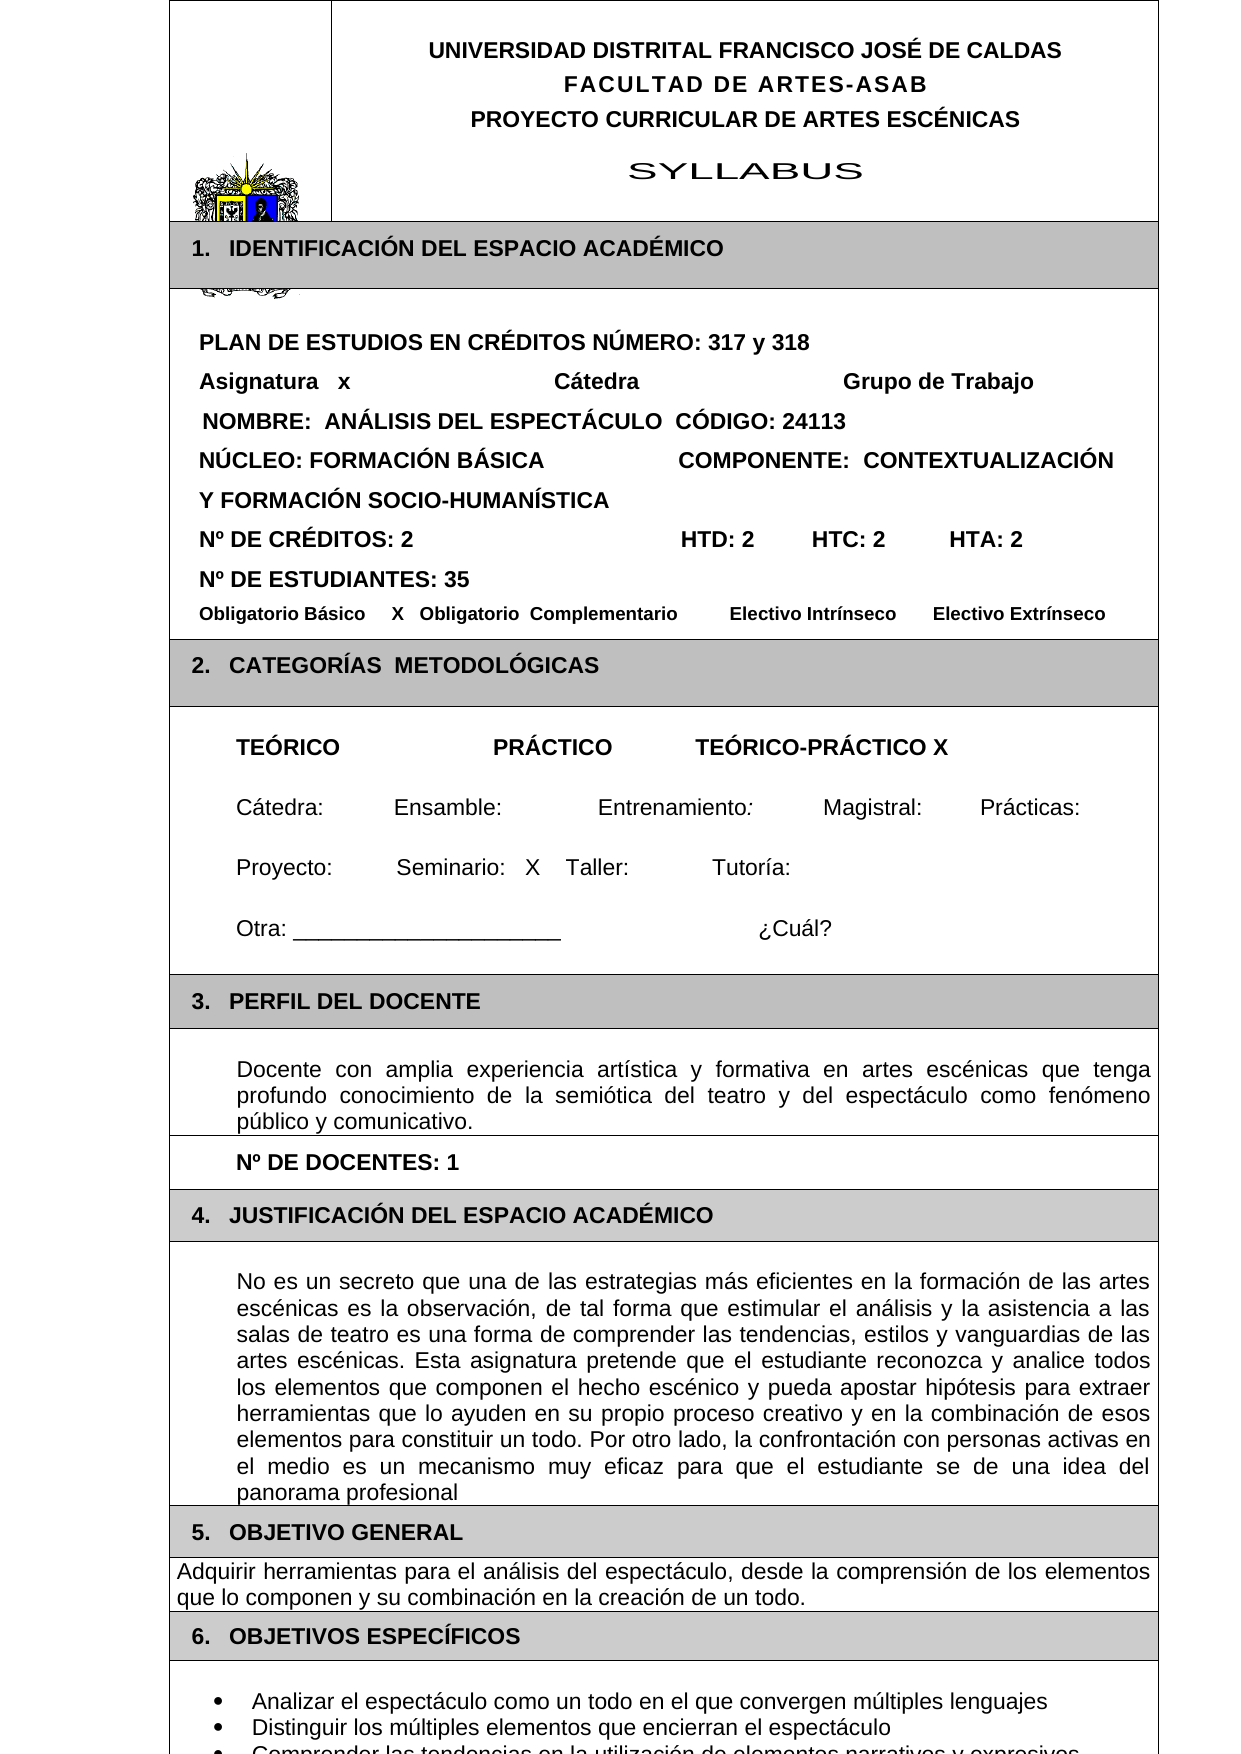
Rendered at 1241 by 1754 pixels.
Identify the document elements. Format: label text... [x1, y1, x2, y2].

table_header [170, 1, 331, 221]
table_cell CATEGORÍAS METODOLÓGICAS [170, 640, 1158, 706]
table_cell PERFIL DEL DOCENTE [170, 975, 1158, 1028]
table_cell Nº DE DOCENTES: 1 [170, 1136, 1158, 1189]
table_cell Analizar el espectáculo como un todo en el que convergen múltiples lenguajes Distinguir los múltiples elementos que encierran el espectáculo Comprender las tendencias en la utilización de elementos narrativos y expresivos Diferenciar las distintas propuestas de las artes escénicas y comprender sus particularidades. Comunicarse con personas activas en el medio teatral para crear un panorama profesional. [170, 1661, 1158, 1754]
table_cell Docente con amplia experiencia artística y formativa en artes escénicas que tenga profundo conocimiento de la semiótica del teatro y del espectáculo como fenómeno público y comunicativo. [170, 1029, 1158, 1134]
table_cell JUSTIFICACIÓN DEL ESPACIO ACADÉMICO [170, 1190, 1158, 1241]
table_cell OBJETIVO GENERAL [170, 1506, 1158, 1557]
table_cell PLAN DE ESTUDIOS EN CRÉDITOS NÚMERO: 317 y 318 Asignatura x Cátedra Grupo de Trabajo NOMBRE: ANÁLISIS DEL ESPECTÁCULO CÓDIGO: 24113 NÚCLEO: FORMACIÓN BÁSICA COMPONENTE: CONTEXTUALIZACIÓN Y FORMACIÓN SOCIO-HUMANÍSTICA Nº DE CRÉDITOS: 2 HTD: 2 HTC: 2 HTA: 2 Nº DE ESTUDIANTES: 35 Obligatorio Básico X Obligatorio Complementario Electivo Intrínseco Electivo Extrínseco [170, 289, 1158, 639]
table_cell Adquirir herramientas para el análisis del espectáculo, desde la comprensión de los elementos que lo componen y su combinación en la creación de un todo. [170, 1558, 1158, 1611]
table_cell No es un secreto que una de las estrategias más eficientes en la formación de las artes escénicas es la observación, de tal forma que estimular el análisis y la asistencia a las salas de teatro es una forma de comprender las tendencias, estilos y vanguardias de las artes escénicas. Esta asignatura pretende que el estudiante reconozca y analice todos los elementos que componen el hecho escénico y pueda apostar hipótesis para extraer herramientas que lo ayuden en su propio proceso creativo y en la combinación de esos elementos para constituir un todo. Por otro lado, la confrontación con personas activas en el medio es un mecanismo muy eficaz para que el estudiante se de una idea del panorama profesional [170, 1242, 1158, 1505]
table_header UNIVERSIDAD DISTRITAL FRANCISCO JOSÉ DE CALDAS FACULTAD de artes-asab PROYECTO CURRICULAR DE ARTES ESCÉNICAS SYLLABUS [332, 1, 1158, 221]
table_cell TEÓRICO PRÁCTICO TEÓRICO-PRÁCTICO X Cátedra: Ensamble: Entrenamiento: Magistral: Prácticas: Proyecto: Seminario: X Taller: Tutoría: Otra: _____________________ ¿Cuál? [170, 707, 1158, 974]
table_cell IDENTIFICACIÓN DEL ESPACIO ACADÉMICO [170, 222, 1158, 288]
table_cell OBJETIVOS ESPECÍFICOS [170, 1612, 1158, 1660]
